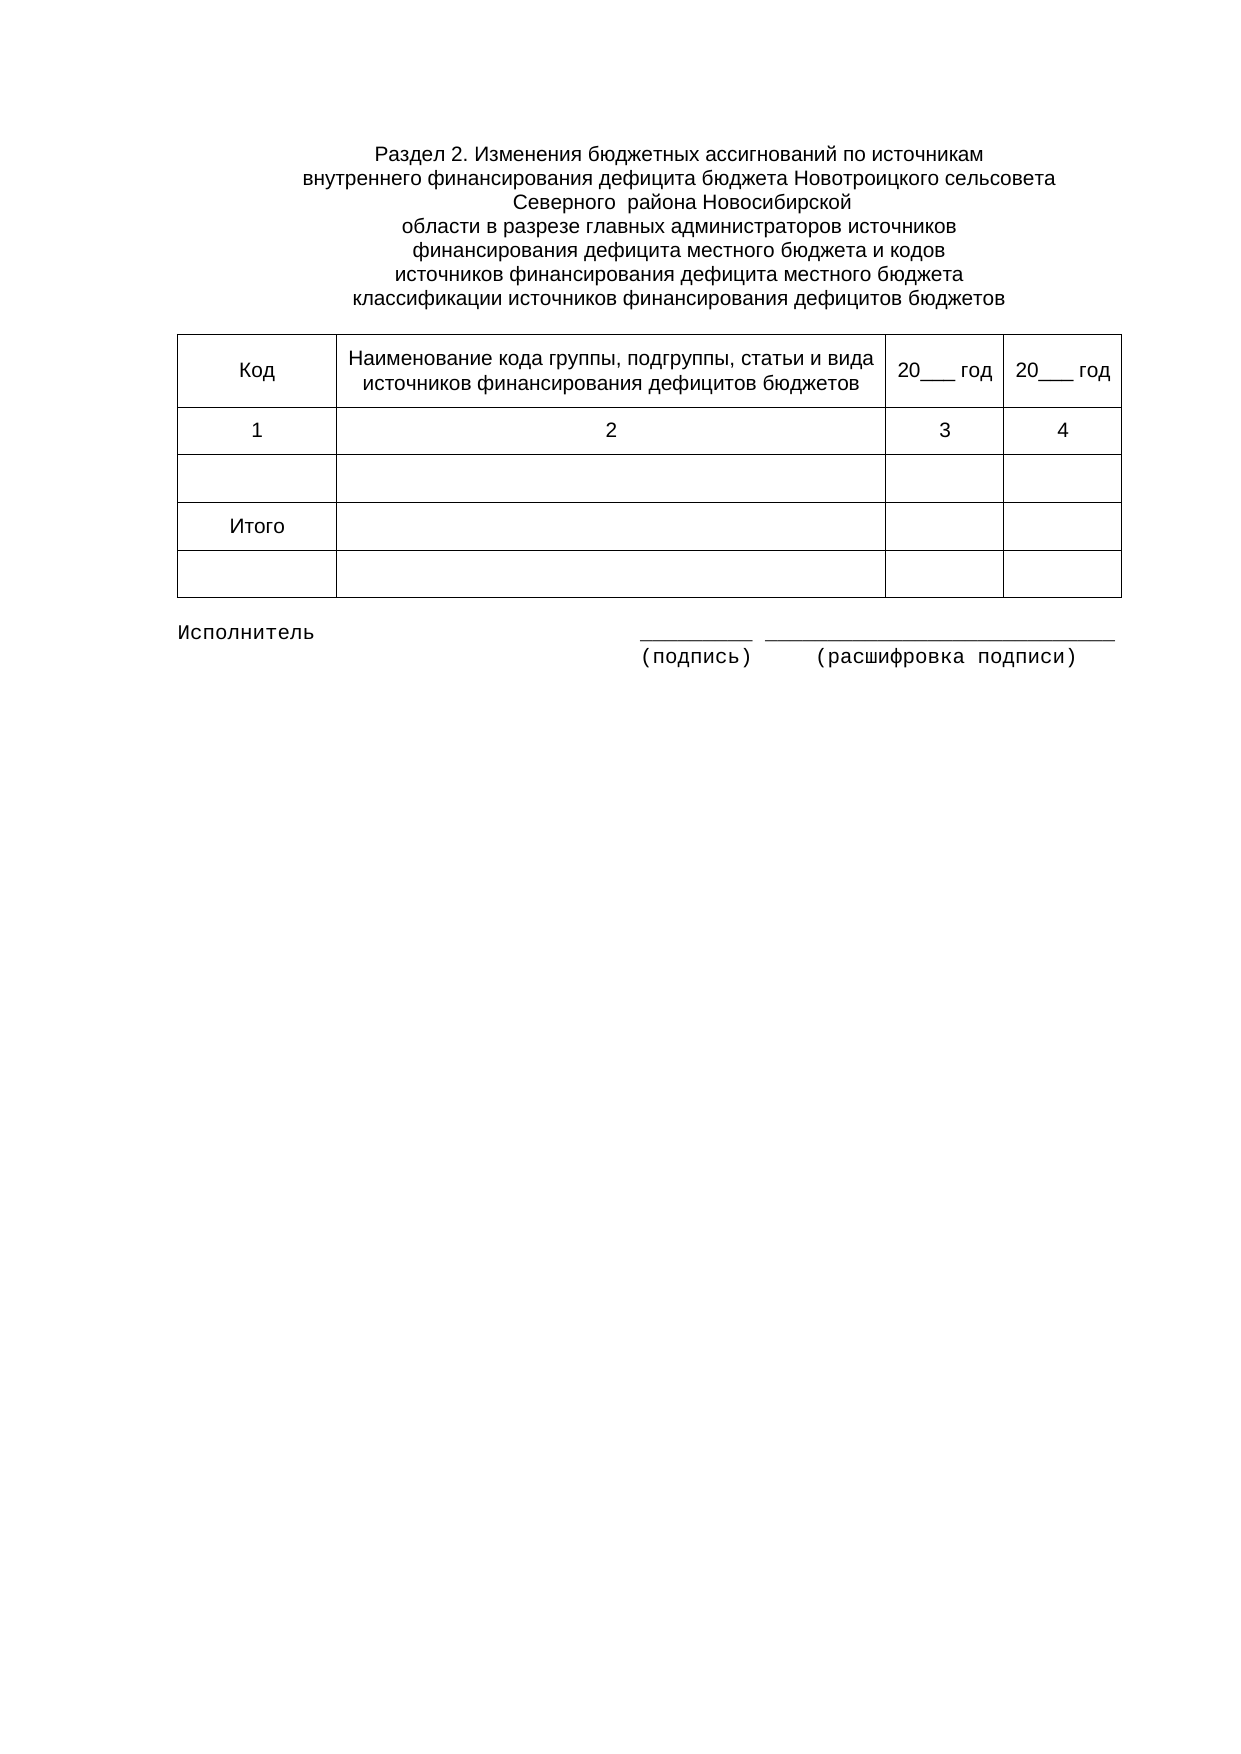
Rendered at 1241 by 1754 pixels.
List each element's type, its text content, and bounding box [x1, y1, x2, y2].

text внутреннего финансирования дефицита бюджета Новотроицкого сельсовета [177, 166, 1181, 190]
table_cell [337, 455, 885, 502]
table_cell [337, 551, 885, 597]
table_header Наименование кода группы, подгруппы, статьи и вида источников финансирования дефицитов бюджетов [337, 335, 885, 407]
text финансирования дефицита местного бюджета и кодов [177, 238, 1181, 262]
text классификации источников финансирования дефицитов бюджетов [177, 286, 1181, 310]
table_cell [178, 551, 336, 597]
table_cell 1 [178, 408, 336, 454]
table_cell [178, 455, 336, 502]
table_cell [1004, 551, 1121, 597]
text источников финансирования дефицита местного бюджета [177, 262, 1181, 286]
table_cell [1004, 455, 1121, 502]
text области в разрезе главных администраторов источников [177, 214, 1181, 238]
table_cell [337, 503, 885, 549]
text Раздел 2. Изменения бюджетных ассигнований по источникам [177, 142, 1181, 166]
table_header 20___ год [1004, 335, 1121, 407]
text Северного района Новосибирской [177, 190, 1181, 214]
text (подпись) (расшифровка подписи) [177, 646, 1181, 669]
text Исполнитель _________ ____________________________ [177, 622, 1181, 646]
table_header 20___ год [886, 335, 1003, 407]
table_header Код [178, 335, 336, 407]
table_cell Итого [178, 503, 336, 549]
table_cell [1004, 503, 1121, 549]
table_cell 3 [886, 408, 1003, 454]
table_cell [886, 455, 1003, 502]
table_cell 4 [1004, 408, 1121, 454]
table_cell [886, 503, 1003, 549]
table_cell [886, 551, 1003, 597]
table_cell 2 [337, 408, 885, 454]
